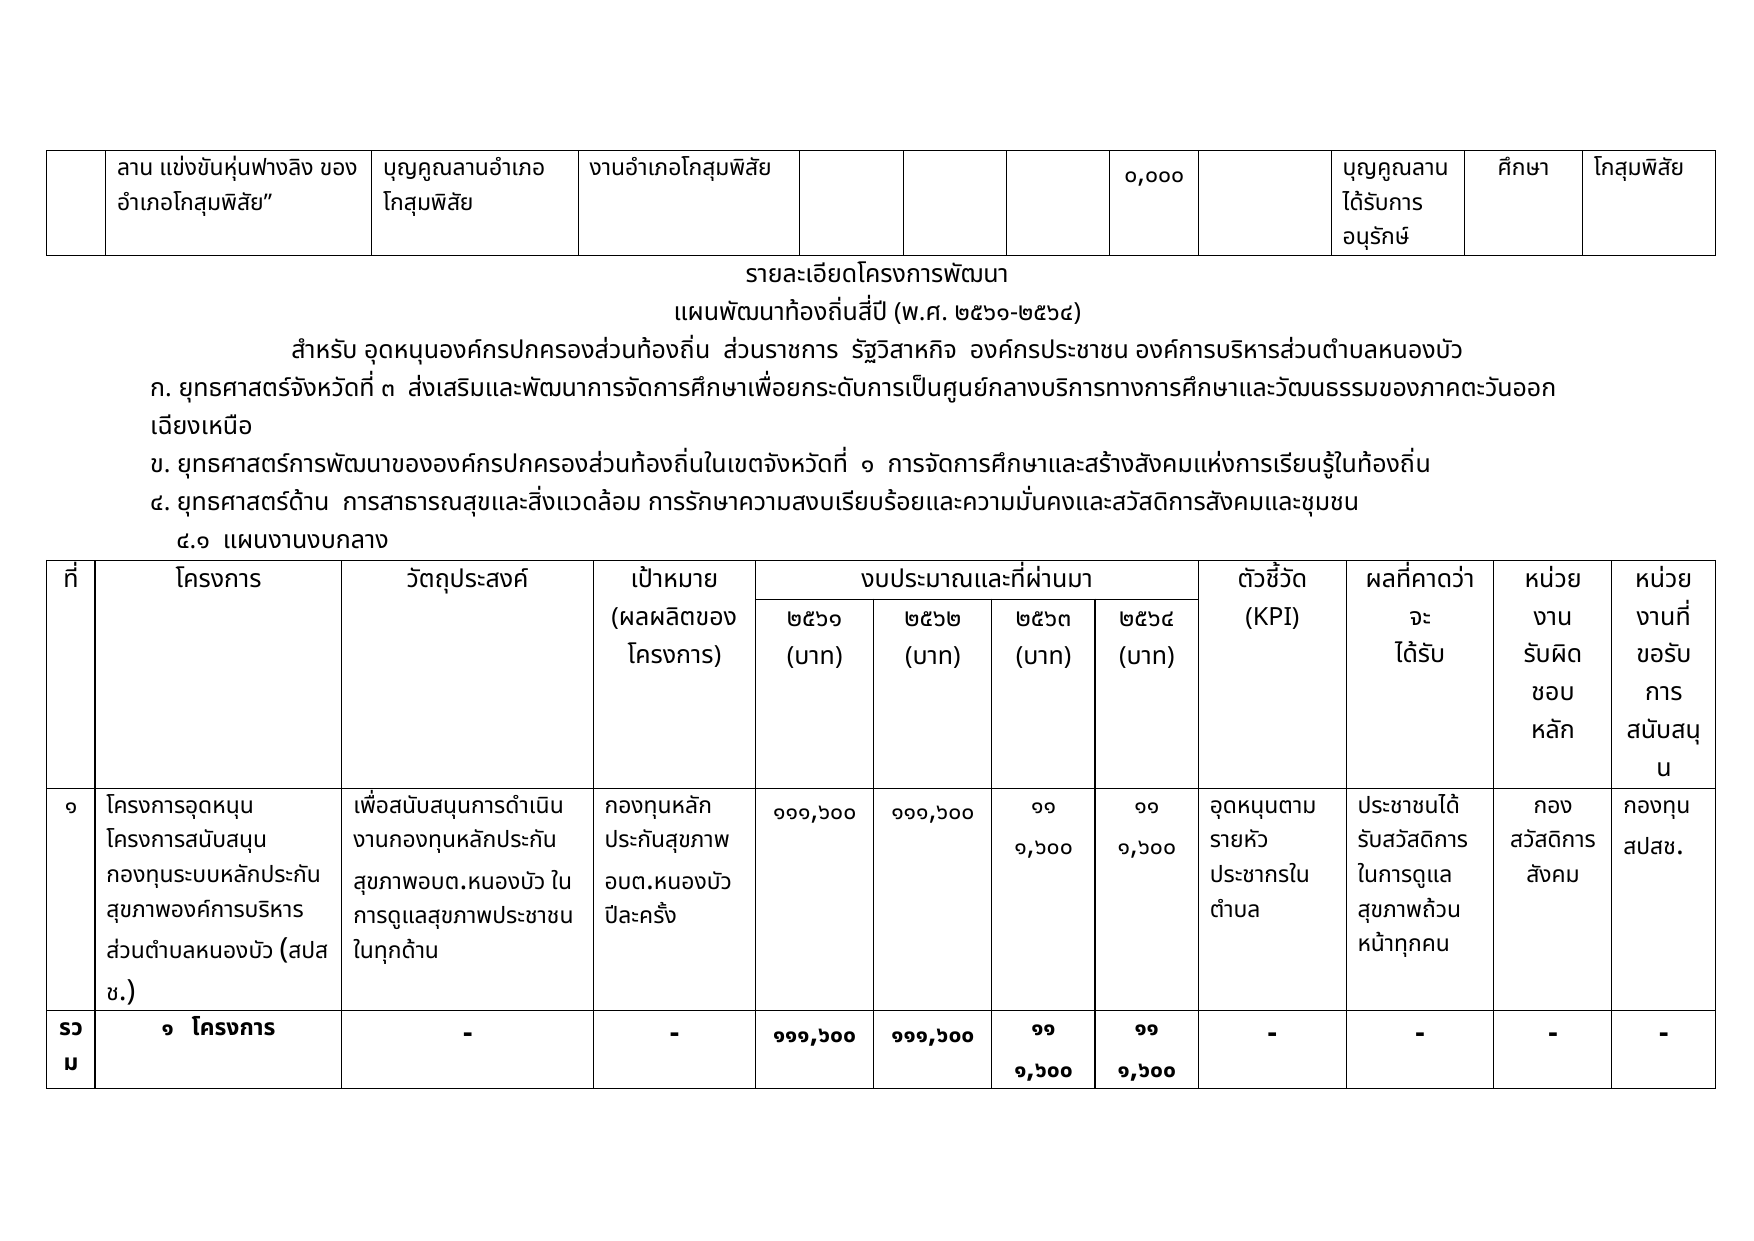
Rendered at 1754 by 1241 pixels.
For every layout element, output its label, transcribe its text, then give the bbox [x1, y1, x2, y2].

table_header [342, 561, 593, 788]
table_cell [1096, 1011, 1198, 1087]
text ข. ยุทธศาสตร์การพัฒนาขององค์กรปกครองส่วนท้องถิ่นในเขตจังหวัดที่ ๑ การจัดการศึกษาและสร้างสังคมแห่งการเรียนรู้ในท้องถิ่น [150, 446, 1604, 484]
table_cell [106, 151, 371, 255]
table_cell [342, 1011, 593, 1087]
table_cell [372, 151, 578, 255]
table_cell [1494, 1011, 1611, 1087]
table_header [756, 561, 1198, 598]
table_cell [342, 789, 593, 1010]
text รายละเอียดโครงการพัฒนา [150, 256, 1604, 294]
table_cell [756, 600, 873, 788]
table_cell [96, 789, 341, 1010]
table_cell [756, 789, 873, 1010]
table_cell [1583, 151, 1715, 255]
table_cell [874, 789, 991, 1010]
text ก. ยุทธศาสตร์จังหวัดที่ ๓ ส่งเสริมและพัฒนาการจัดการศึกษาเพื่อยกระดับการเป็นศูนย์กลางบริการทางการศึกษาและวัฒนธรรมของภาคตะวันออกเฉียงเหนือ [150, 370, 1604, 446]
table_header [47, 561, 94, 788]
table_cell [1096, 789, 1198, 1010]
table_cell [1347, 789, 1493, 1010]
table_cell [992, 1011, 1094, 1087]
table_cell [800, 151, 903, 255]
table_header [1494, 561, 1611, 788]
text แผนพัฒนาท้องถิ่นสี่ปี (พ.ศ. ๒๕๖๑-๒๕๖๔) [150, 294, 1604, 332]
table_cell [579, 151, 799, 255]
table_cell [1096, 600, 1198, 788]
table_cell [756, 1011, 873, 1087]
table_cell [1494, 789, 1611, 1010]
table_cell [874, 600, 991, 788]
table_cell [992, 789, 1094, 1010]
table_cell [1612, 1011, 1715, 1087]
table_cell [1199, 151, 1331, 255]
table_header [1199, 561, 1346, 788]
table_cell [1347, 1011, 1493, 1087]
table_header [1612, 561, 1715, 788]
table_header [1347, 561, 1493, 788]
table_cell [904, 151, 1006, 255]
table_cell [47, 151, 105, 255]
text ๔. ยุทธศาสตร์ด้าน การสาธารณสุขและสิ่งแวดล้อม การรักษาความสงบเรียบร้อยและความมั่นคงและสวัสดิการสังคมและชุมชน [150, 484, 1604, 522]
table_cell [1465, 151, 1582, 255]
text สำหรับ อุดหนุนองค์กรปกครองส่วนท้องถิ่น ส่วนราชการ รัฐวิสาหกิจ องค์กรประชาชน องค์การบริหารส่วนตำบลหนองบัว [150, 332, 1604, 370]
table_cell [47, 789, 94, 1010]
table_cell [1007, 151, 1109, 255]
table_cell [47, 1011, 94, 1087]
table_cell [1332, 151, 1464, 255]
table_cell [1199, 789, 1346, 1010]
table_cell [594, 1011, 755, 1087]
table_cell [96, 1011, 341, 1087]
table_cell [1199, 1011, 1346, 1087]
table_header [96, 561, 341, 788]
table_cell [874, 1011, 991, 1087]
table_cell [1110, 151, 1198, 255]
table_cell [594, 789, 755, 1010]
text ๔.๑ แผนงานงบกลาง [150, 522, 1604, 560]
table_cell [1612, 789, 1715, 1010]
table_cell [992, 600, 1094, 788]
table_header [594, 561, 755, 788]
